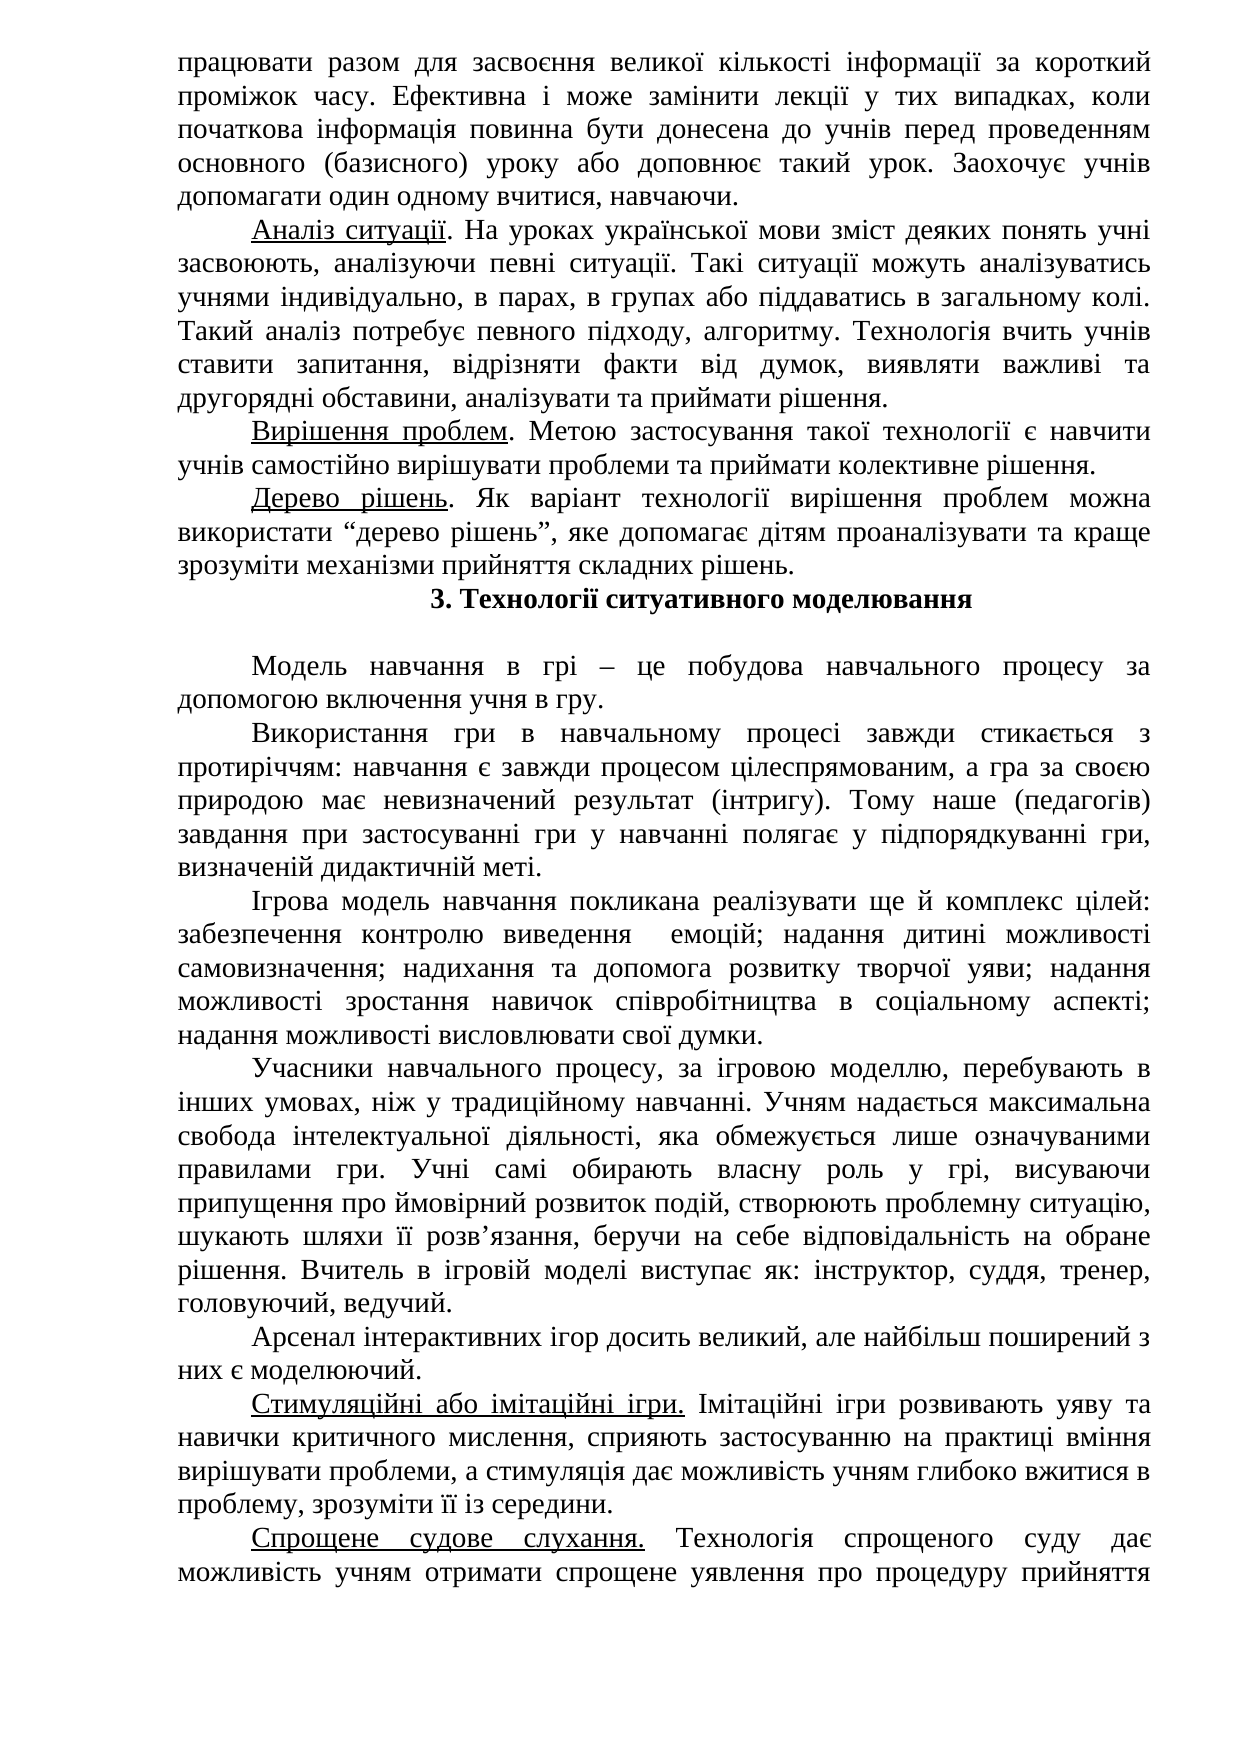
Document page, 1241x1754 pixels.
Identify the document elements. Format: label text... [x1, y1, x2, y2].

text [177, 44, 1152, 212]
text Ігрова модель навчання покликана реалізувати ще й комплекс цілей: забезпечення контролю виведення емоцій; надання дитині можливості самовизначення; надихання та допомога розвитку творчої уяви; надання можливості зростання навичок співробітництва в соціальному аспекті; надання можливості висловлювати свої думки. [177, 883, 1152, 1051]
text Використання гри в навчальному процесі завжди стикається з протиріччям: навчання є завжди процесом цілеспрямованим, а гра за своєю природою має невизначений результат (інтригу). Тому наше (педагогів) завдання при застосуванні гри у навчанні полягає у підпорядкуванні гри, визначеній дидактичній меті. [177, 715, 1152, 883]
text Дерево рішень. Як варіант технології вирішення проблем можна використати “дерево рішень”, яке допомагає дітям проаналізувати та краще зрозуміти механізми прийняття складних рішень. [177, 480, 1152, 581]
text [177, 1520, 1152, 1587]
text Аналіз ситуації. На уроках української мови зміст деяких понять учні засвоюють, аналізуючи певні ситуації. Такі ситуації можуть аналізуватись учнями індивідуально, в парах, в групах або піддаватись в загальному колі. Такий аналіз потребує певного підходу, алгоритму. Технологія вчить учнів ставити запитання, відрізняти факти від думок, виявляти важливі та другорядні обставини, аналізувати та приймати рішення. [177, 212, 1152, 413]
text Учасники навчального процесу, за ігровою моделлю, перебувають в інших умовах, ніж у традиційному навчанні. Учням надається максимальна свобода інтелектуальної діяльності, яка обмежується лише означуваними правилами гри. Учні самі обирають власну роль у грі, висуваючи припущення про ймовірний розвиток подій, створюють проблемну ситуацію, шукають шляхи її розв’язання, беручи на себе відповідальність на обране рішення. Вчитель в ігровій моделі виступає як: інструктор, суддя, тренер, головуючий, ведучий. [177, 1051, 1152, 1319]
text Арсенал інтерактивних ігор досить великий, але найбільш поширений з них є моделюючий. [177, 1319, 1152, 1386]
text 3. Технології ситуативного моделювання [177, 581, 1152, 614]
text Стимуляційні або імітаційні ігри. Імітаційні ігри розвивають уяву та навички критичного мислення, сприяють застосуванню на практиці вміння вирішувати проблеми, а стимуляція дає можливість учням глибоко вжитися в проблему, зрозуміти її із середини. [177, 1386, 1152, 1520]
text Вирішення проблем. Метою застосування такої технології є навчити учнів самостійно вирішувати проблеми та приймати колективне рішення. [177, 413, 1152, 480]
text Модель навчання в грі – це побудова навчального процесу за допомогою включення учня в гру. [177, 648, 1152, 715]
